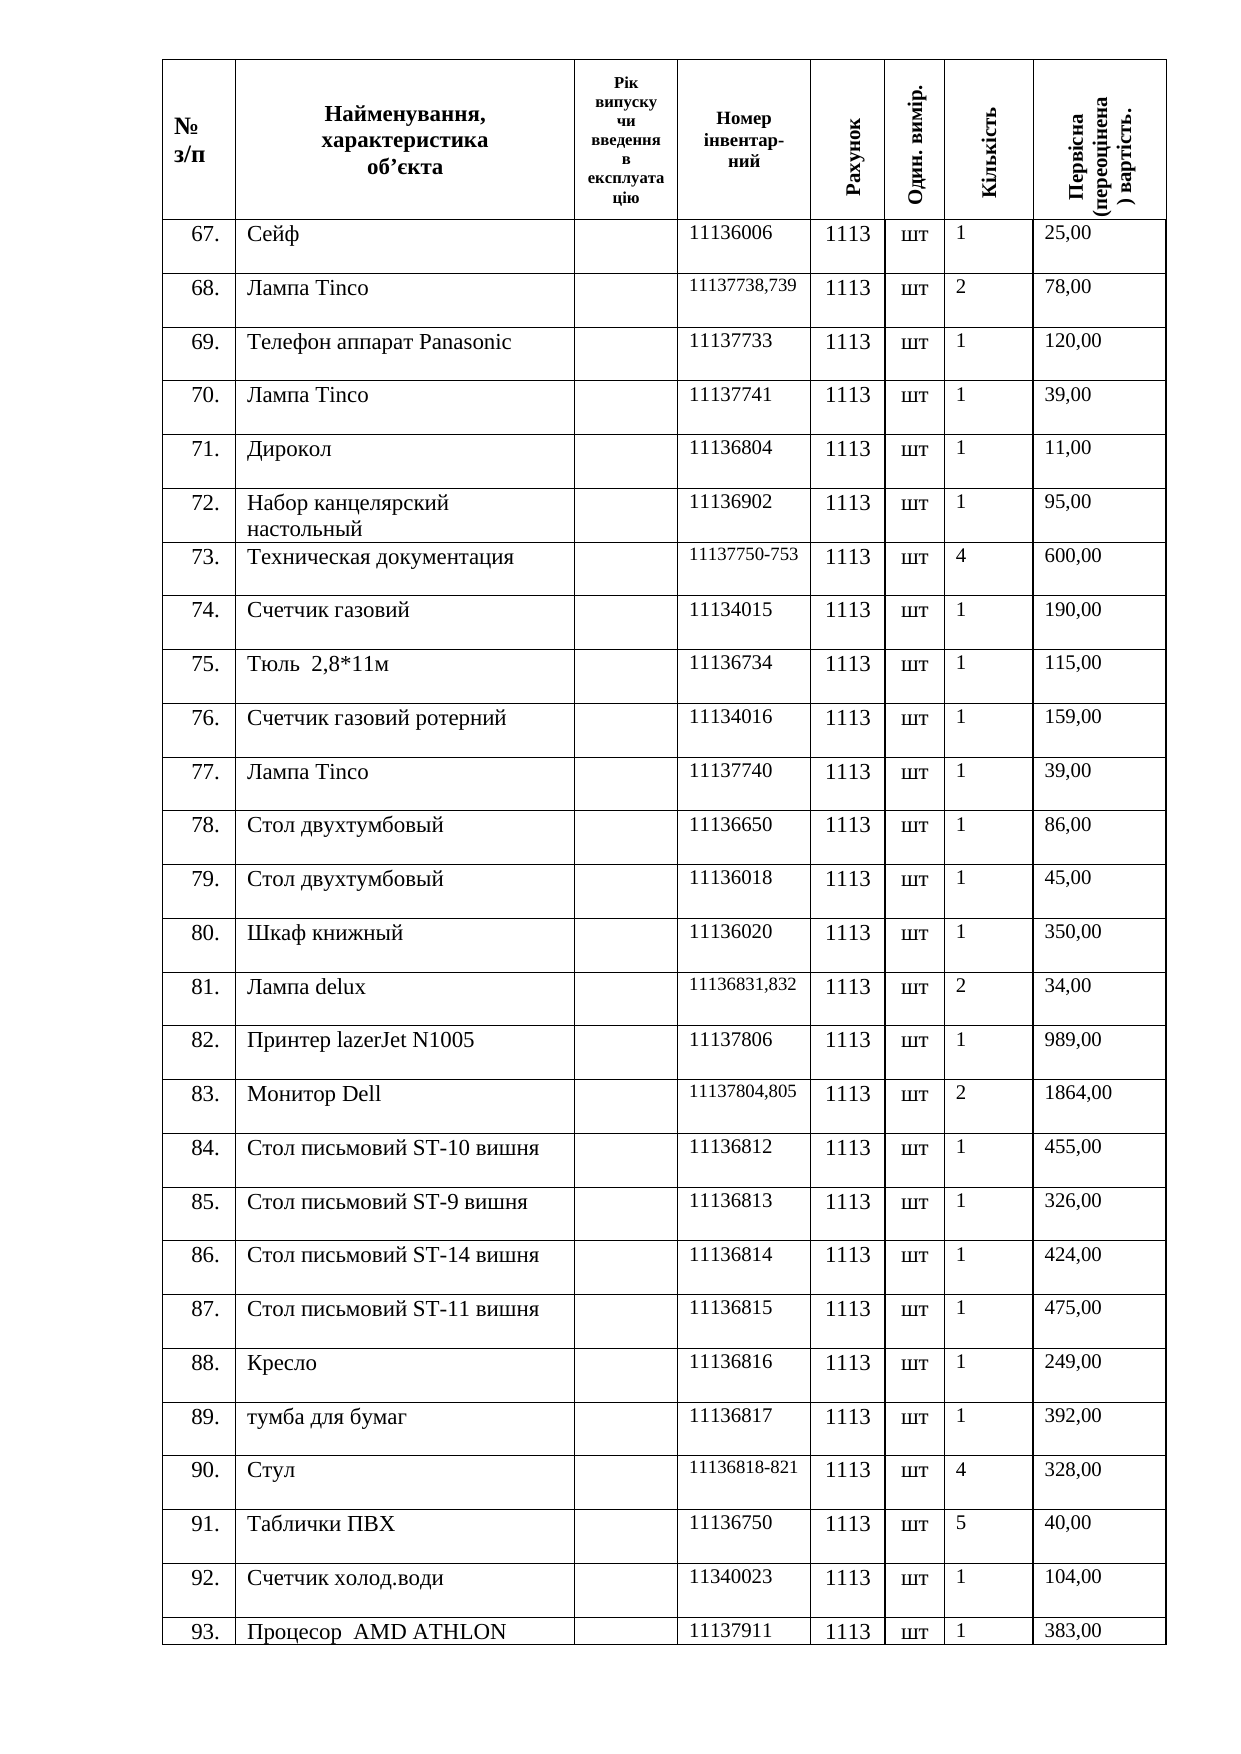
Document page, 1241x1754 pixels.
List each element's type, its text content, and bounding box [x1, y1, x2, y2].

table_cell 1113 [811, 1618, 884, 1644]
table_cell шт [886, 1403, 944, 1455]
table_cell шт [886, 758, 944, 810]
table_cell шт [886, 1080, 944, 1133]
table_cell [575, 274, 677, 327]
table_cell Счетчик газовий ротерний [236, 704, 574, 757]
table_cell 11134016 [678, 704, 810, 757]
table_cell [575, 328, 677, 380]
table_cell 11136818-821 [678, 1456, 810, 1509]
table_cell шт [886, 1618, 944, 1644]
table_cell 11137733 [678, 328, 810, 380]
table_cell [163, 1080, 235, 1133]
table_cell 1113 [811, 328, 884, 380]
table_cell [163, 1349, 235, 1402]
table_cell 1113 [811, 1510, 884, 1563]
table_cell 1864,00 [1034, 1080, 1165, 1133]
table_cell Стол двухтумбовый [236, 811, 574, 864]
table_cell [163, 1188, 235, 1240]
table_cell 86,00 [1034, 811, 1165, 864]
table_cell шт [886, 274, 944, 327]
table_cell Кресло [236, 1349, 574, 1402]
table_cell Стол письмовий ST-9 вишня [236, 1188, 574, 1240]
table_cell 104,00 [1034, 1564, 1165, 1617]
table_cell 78,00 [1034, 274, 1165, 327]
table_cell Монитор Dell [236, 1080, 574, 1133]
table_cell Стул [236, 1456, 574, 1509]
table_cell шт [886, 973, 944, 1025]
table_cell 40,00 [1034, 1510, 1165, 1563]
table_cell 328,00 [1034, 1456, 1165, 1509]
table_cell [163, 758, 235, 810]
table_cell 1 [945, 1618, 1032, 1644]
table_cell 383,00 [1034, 1618, 1165, 1644]
table_cell 1 [945, 1134, 1032, 1187]
table_cell шт [886, 1134, 944, 1187]
table_cell [575, 704, 677, 757]
table_cell Шкаф книжный [236, 919, 574, 972]
table_header № з/п [163, 60, 235, 219]
table_cell Стол письмовий ST-10 вишня [236, 1134, 574, 1187]
table_cell [163, 220, 235, 273]
table_cell 1 [945, 381, 1032, 434]
table_cell 11136734 [678, 650, 810, 703]
table_cell 11137911 [678, 1618, 810, 1644]
table_cell [575, 1188, 677, 1240]
table_cell 1 [945, 704, 1032, 757]
table_cell 1113 [811, 220, 884, 273]
table_cell [575, 1456, 677, 1509]
table_cell Счетчик холод.води [236, 1564, 574, 1617]
table_cell шт [886, 220, 944, 273]
table_cell 600,00 [1034, 543, 1165, 595]
table_cell 5 [945, 1510, 1032, 1563]
table_cell [163, 919, 235, 972]
table_cell 1113 [811, 650, 884, 703]
table_cell 249,00 [1034, 1349, 1165, 1402]
table_cell [163, 543, 235, 595]
table_cell Таблички ПВХ [236, 1510, 574, 1563]
table_cell Принтер lazerJet N1005 [236, 1026, 574, 1079]
table_cell [163, 274, 235, 327]
table_cell шт [886, 435, 944, 488]
table_cell 11136902 [678, 489, 810, 542]
table_cell Техническая документация [236, 543, 574, 595]
table_cell 1 [945, 1295, 1032, 1348]
table_cell [575, 1564, 677, 1617]
table_cell 1 [945, 1026, 1032, 1079]
table_cell Набор канцелярский настольный [236, 489, 574, 542]
table_cell 2 [945, 1080, 1032, 1133]
table_cell 1 [945, 489, 1032, 542]
table_cell 1 [945, 758, 1032, 810]
table_cell шт [886, 811, 944, 864]
table_cell 11136650 [678, 811, 810, 864]
table_cell 1113 [811, 543, 884, 595]
table_cell 1113 [811, 704, 884, 757]
table_cell Телефон аппарат Panasonic [236, 328, 574, 380]
table_cell [163, 704, 235, 757]
table_cell 1 [945, 1403, 1032, 1455]
table_cell 159,00 [1034, 704, 1165, 757]
table_cell [163, 381, 235, 434]
table_cell 39,00 [1034, 381, 1165, 434]
table_cell 1 [945, 865, 1032, 918]
table_cell 1113 [811, 1295, 884, 1348]
table_cell [163, 865, 235, 918]
table_cell 1113 [811, 1134, 884, 1187]
table_header Номер інвентар-ний [678, 60, 810, 219]
table_header Один. вимір. [885, 60, 944, 219]
table_cell шт [886, 1026, 944, 1079]
table_cell [575, 865, 677, 918]
table_cell [575, 811, 677, 864]
table_cell 1113 [811, 973, 884, 1025]
table_cell шт [886, 381, 944, 434]
table_cell шт [886, 1456, 944, 1509]
table_header [1034, 60, 1166, 94]
table_cell шт [886, 1510, 944, 1563]
table_cell шт [886, 489, 944, 542]
table_cell 1113 [811, 1026, 884, 1079]
table_cell 1 [945, 1241, 1032, 1294]
table_cell 1113 [811, 596, 884, 649]
table_cell 39,00 [1034, 758, 1165, 810]
table_cell [163, 1510, 235, 1563]
table_cell [163, 489, 235, 542]
table_cell [163, 1618, 235, 1644]
table_cell [163, 1295, 235, 1348]
table_cell [575, 1349, 677, 1402]
table_cell 11136804 [678, 435, 810, 488]
table_cell шт [886, 596, 944, 649]
table_cell 11136018 [678, 865, 810, 918]
table_cell Сейф [236, 220, 574, 273]
table_header Найменування, характеристика об’єкта [236, 60, 574, 219]
table_cell 11136815 [678, 1295, 810, 1348]
table_cell [575, 596, 677, 649]
table_cell 989,00 [1034, 1026, 1165, 1079]
table_cell [575, 758, 677, 810]
table_cell 11137806 [678, 1026, 810, 1079]
table_cell 11137750-753 [678, 543, 810, 595]
table_cell 115,00 [1034, 650, 1165, 703]
table_cell 1113 [811, 1403, 884, 1455]
table_header [811, 60, 884, 94]
table_cell [163, 1241, 235, 1294]
table_cell 11137741 [678, 381, 810, 434]
table_cell 392,00 [1034, 1403, 1165, 1455]
table_cell [575, 1134, 677, 1187]
table_cell Тюль 2,8*11м [236, 650, 574, 703]
table_cell 1113 [811, 381, 884, 434]
table_cell 95,00 [1034, 489, 1165, 542]
table_cell 11340023 [678, 1564, 810, 1617]
table_cell [163, 1026, 235, 1079]
table_cell 1 [945, 435, 1032, 488]
table_cell шт [886, 704, 944, 757]
table_cell [163, 435, 235, 488]
table_cell [575, 1618, 677, 1644]
table_cell 1113 [811, 1564, 884, 1617]
table_cell 2 [945, 274, 1032, 327]
table_cell шт [886, 1188, 944, 1240]
table_cell 424,00 [1034, 1241, 1165, 1294]
table_cell шт [886, 1241, 944, 1294]
table_cell 2 [945, 973, 1032, 1025]
table_cell 11136831,832 [678, 973, 810, 1025]
table_cell 11136020 [678, 919, 810, 972]
table_cell [575, 650, 677, 703]
table_cell Кількість [945, 95, 1033, 219]
table_cell Лампа Tinco [236, 758, 574, 810]
table_cell [163, 328, 235, 380]
table_cell 1 [945, 650, 1032, 703]
table_cell 1113 [811, 811, 884, 864]
table_cell шт [886, 919, 944, 972]
table_cell шт [886, 1349, 944, 1402]
table_cell 11136812 [678, 1134, 810, 1187]
table_cell Дирокол [236, 435, 574, 488]
table_cell 1113 [811, 758, 884, 810]
table_cell 1113 [811, 489, 884, 542]
table_cell 11136814 [678, 1241, 810, 1294]
table_cell 1 [945, 1188, 1032, 1240]
table_cell [575, 1080, 677, 1133]
table_cell Лампа delux [236, 973, 574, 1025]
table_cell 455,00 [1034, 1134, 1165, 1187]
table_cell 34,00 [1034, 973, 1165, 1025]
table_cell 1 [945, 811, 1032, 864]
table_cell 1 [945, 1349, 1032, 1402]
table_cell тумба для бумаг [236, 1403, 574, 1455]
table_cell 1113 [811, 1349, 884, 1402]
table_cell [575, 1403, 677, 1455]
table_cell шт [886, 543, 944, 595]
table_cell 350,00 [1034, 919, 1165, 972]
table_cell 11136816 [678, 1349, 810, 1402]
table_header Рік випуску чи введення в експлуатацію [575, 60, 677, 219]
table_cell 1113 [811, 435, 884, 488]
table_cell 25,00 [1034, 220, 1165, 273]
table_cell [163, 1564, 235, 1617]
table_cell 11137738,739 [678, 274, 810, 327]
table_cell 1 [945, 596, 1032, 649]
table_cell 4 [945, 1456, 1032, 1509]
table_cell 326,00 [1034, 1188, 1165, 1240]
table_cell 1113 [811, 1241, 884, 1294]
table_cell 1 [945, 220, 1032, 273]
table_cell Первісна (переоцінена) вартість. грн [1034, 95, 1166, 219]
table_cell Стол письмовий ST-11 вишня [236, 1295, 574, 1348]
table_cell 120,00 [1034, 328, 1165, 380]
table_header [945, 60, 1033, 94]
table_cell 1113 [811, 274, 884, 327]
table_cell [575, 381, 677, 434]
table_cell Рахунок [811, 95, 884, 219]
table_cell 11134015 [678, 596, 810, 649]
table_cell [163, 811, 235, 864]
table_cell [575, 489, 677, 542]
table_cell [575, 543, 677, 595]
table_cell 11136813 [678, 1188, 810, 1240]
table_cell шт [886, 650, 944, 703]
table_cell [575, 919, 677, 972]
table_cell [163, 1403, 235, 1455]
table_cell 1113 [811, 1188, 884, 1240]
table_cell [575, 435, 677, 488]
table_cell 1 [945, 1564, 1032, 1617]
table_cell 45,00 [1034, 865, 1165, 918]
table_cell Стол письмовий ST-14 вишня [236, 1241, 574, 1294]
table_cell [163, 1456, 235, 1509]
table_cell [163, 1134, 235, 1187]
table_cell [163, 596, 235, 649]
table_cell шт [886, 865, 944, 918]
table_cell 11136006 [678, 220, 810, 273]
table_cell 475,00 [1034, 1295, 1165, 1348]
table_cell 4 [945, 543, 1032, 595]
table_cell [575, 1241, 677, 1294]
table_cell 11,00 [1034, 435, 1165, 488]
table_cell [575, 973, 677, 1025]
table_cell 1113 [811, 919, 884, 972]
table_cell 190,00 [1034, 596, 1165, 649]
table_cell [163, 973, 235, 1025]
table_cell Процесор AMD ATHLON [236, 1618, 574, 1644]
table_cell [575, 1510, 677, 1563]
table_cell шт [886, 1564, 944, 1617]
table_cell 11136750 [678, 1510, 810, 1563]
table_cell 1113 [811, 1456, 884, 1509]
table_cell 11136817 [678, 1403, 810, 1455]
table_cell 1 [945, 328, 1032, 380]
table_cell Стол двухтумбовый [236, 865, 574, 918]
table_cell [163, 650, 235, 703]
table_cell Лампа Tinco [236, 274, 574, 327]
table_cell 11137740 [678, 758, 810, 810]
table_cell 1 [945, 919, 1032, 972]
table_cell [575, 1026, 677, 1079]
table_cell 11137804,805 [678, 1080, 810, 1133]
table_cell шт [886, 1295, 944, 1348]
table_cell Лампа Tinco [236, 381, 574, 434]
table_cell 1113 [811, 865, 884, 918]
table_cell Счетчик газовий [236, 596, 574, 649]
table_cell шт [886, 328, 944, 380]
table_cell [575, 220, 677, 273]
table_cell [575, 1295, 677, 1348]
table_cell 1113 [811, 1080, 884, 1133]
